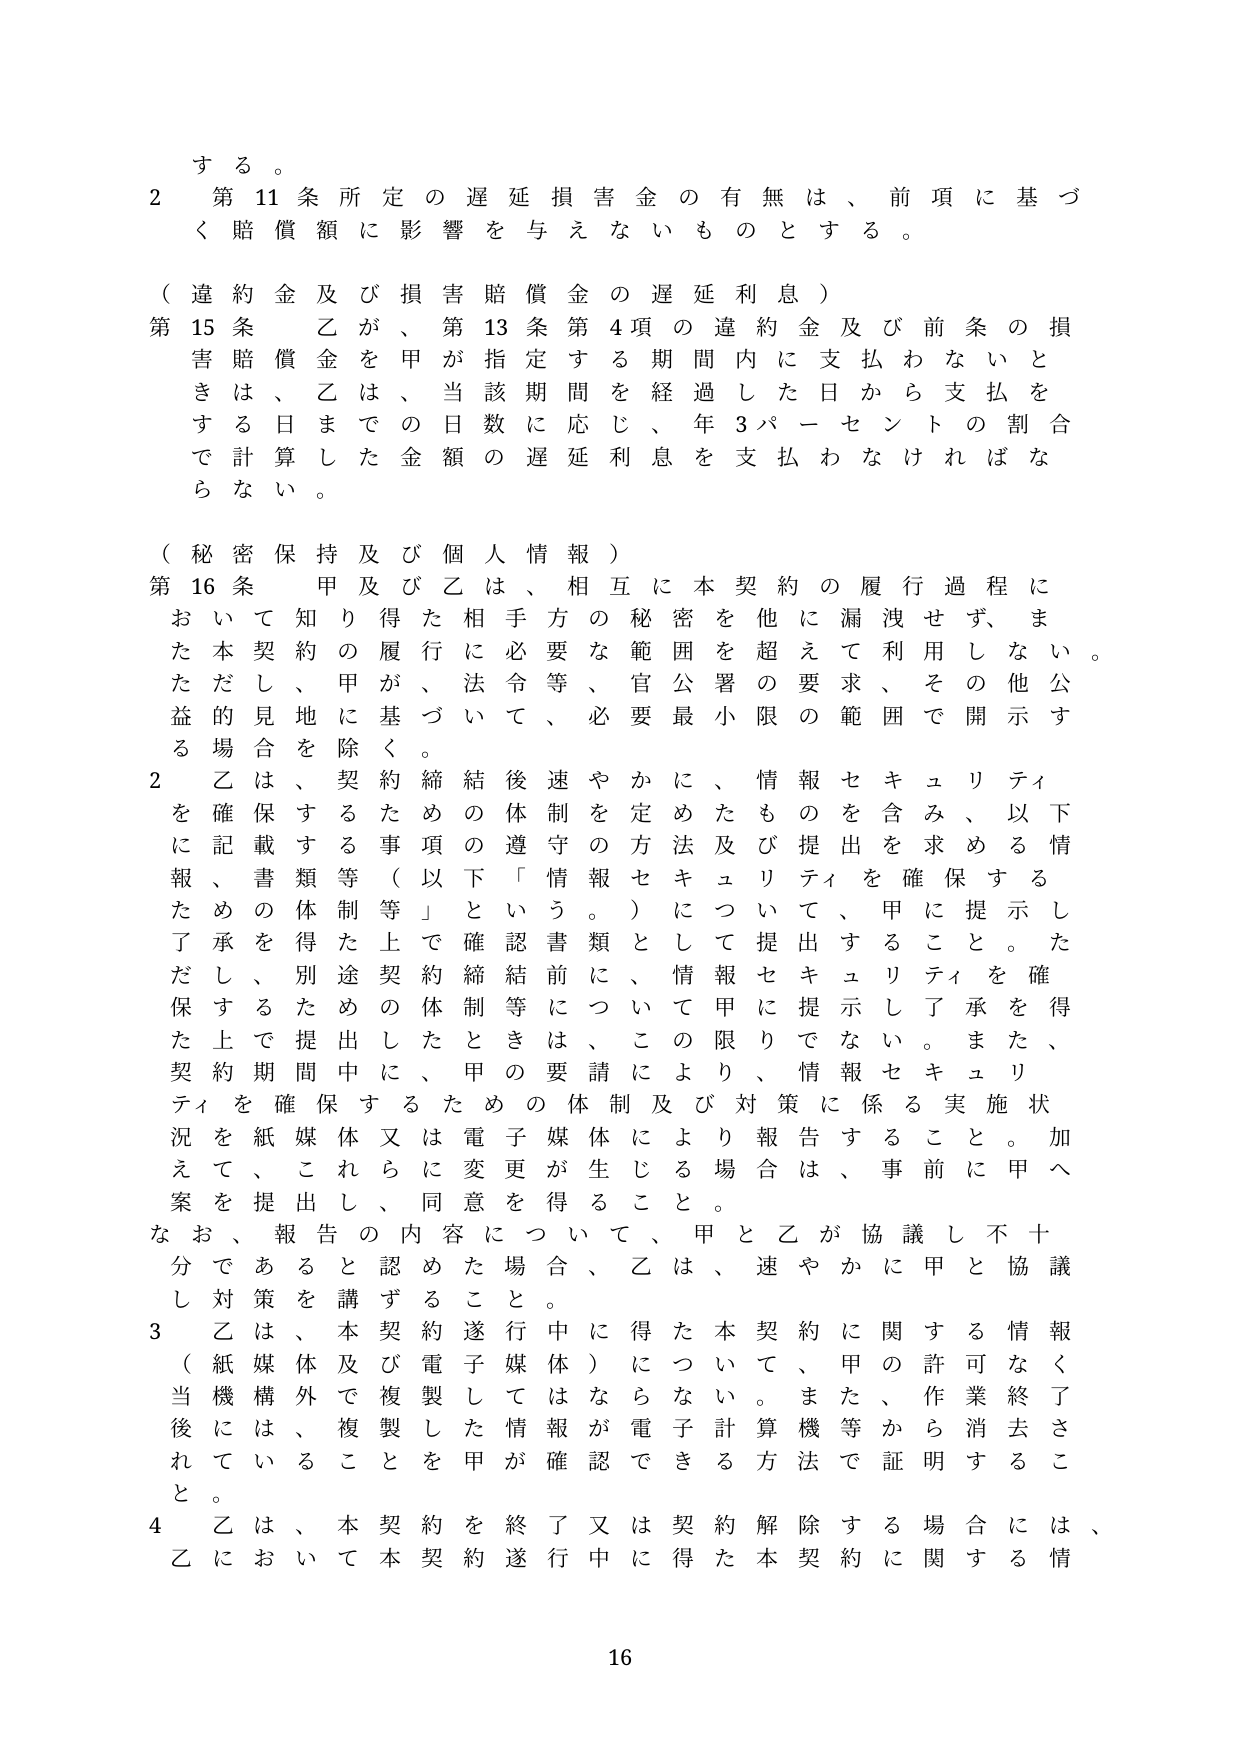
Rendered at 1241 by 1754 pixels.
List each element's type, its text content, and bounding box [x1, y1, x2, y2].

text 2 第11条所定の遅延損害金の有無は、前項に基づく賠償額に影響を与えないものとする。 [149, 180, 1100, 245]
text 3 乙は、本契約遂行中に得た本契約に関する情報（紙媒体及び電子媒体）について、甲の許可なく当機構外で複製してはならない。また、作業終了後には、複製した情報が電子計算機等から消去されていることを甲が確認できる方法で証明すること。 [149, 1314, 1100, 1508]
text 第15条 乙が、第13条第4項の違約金及び前条の損害賠償金を甲が指定する期間内に支払わないときは、乙は、当該期間を経過した日から支払をする日までの日数に応じ、年3パーセントの割合で計算した金額の遅延利息を支払わなければならない。 [149, 310, 1100, 504]
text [149, 148, 1091, 180]
text 第16条 甲及び乙は、相互に本契約の履行過程において知り得た相手方の秘密を他に漏洩せず、また本契約の履行に必要な範囲を超えて利用しない。ただし、甲が、法令等、官公署の要求、その他公益的見地に基づいて、必要最小限の範囲で開示する場合を除く。 [149, 569, 1100, 763]
text （違約金及び損害賠償金の遅延利息） [149, 277, 1091, 310]
text （秘密保持及び個人情報） [149, 536, 1100, 569]
text 2 乙は、契約締結後速やかに、情報セキュリティを確保するための体制を定めたものを含み、以下に記載する事項の遵守の方法及び提出を求める情報、書類等（以下「情報セキュリティを確保するための体制等」という。）について、甲に提示し了承を得た上で確認書類として提出すること。ただし、別途契約締結前に、情報セキュリティを確保するための体制等について甲に提示し了承を得た上で提出したときは、この限りでない。また、契約期間中に、甲の要請により、情報セキュリティを確保するための体制及び対策に係る実施状況を紙媒体又は電子媒体により報告すること。加えて、これらに変更が生じる場合は、事前に甲へ案を提出し、同意を得ること。 [149, 763, 1100, 1217]
text なお、報告の内容について、甲と乙が協議し不十分であると認めた場合、乙は、速やかに甲と協議し対策を講ずること。 [149, 1217, 1100, 1314]
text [149, 1508, 1100, 1573]
